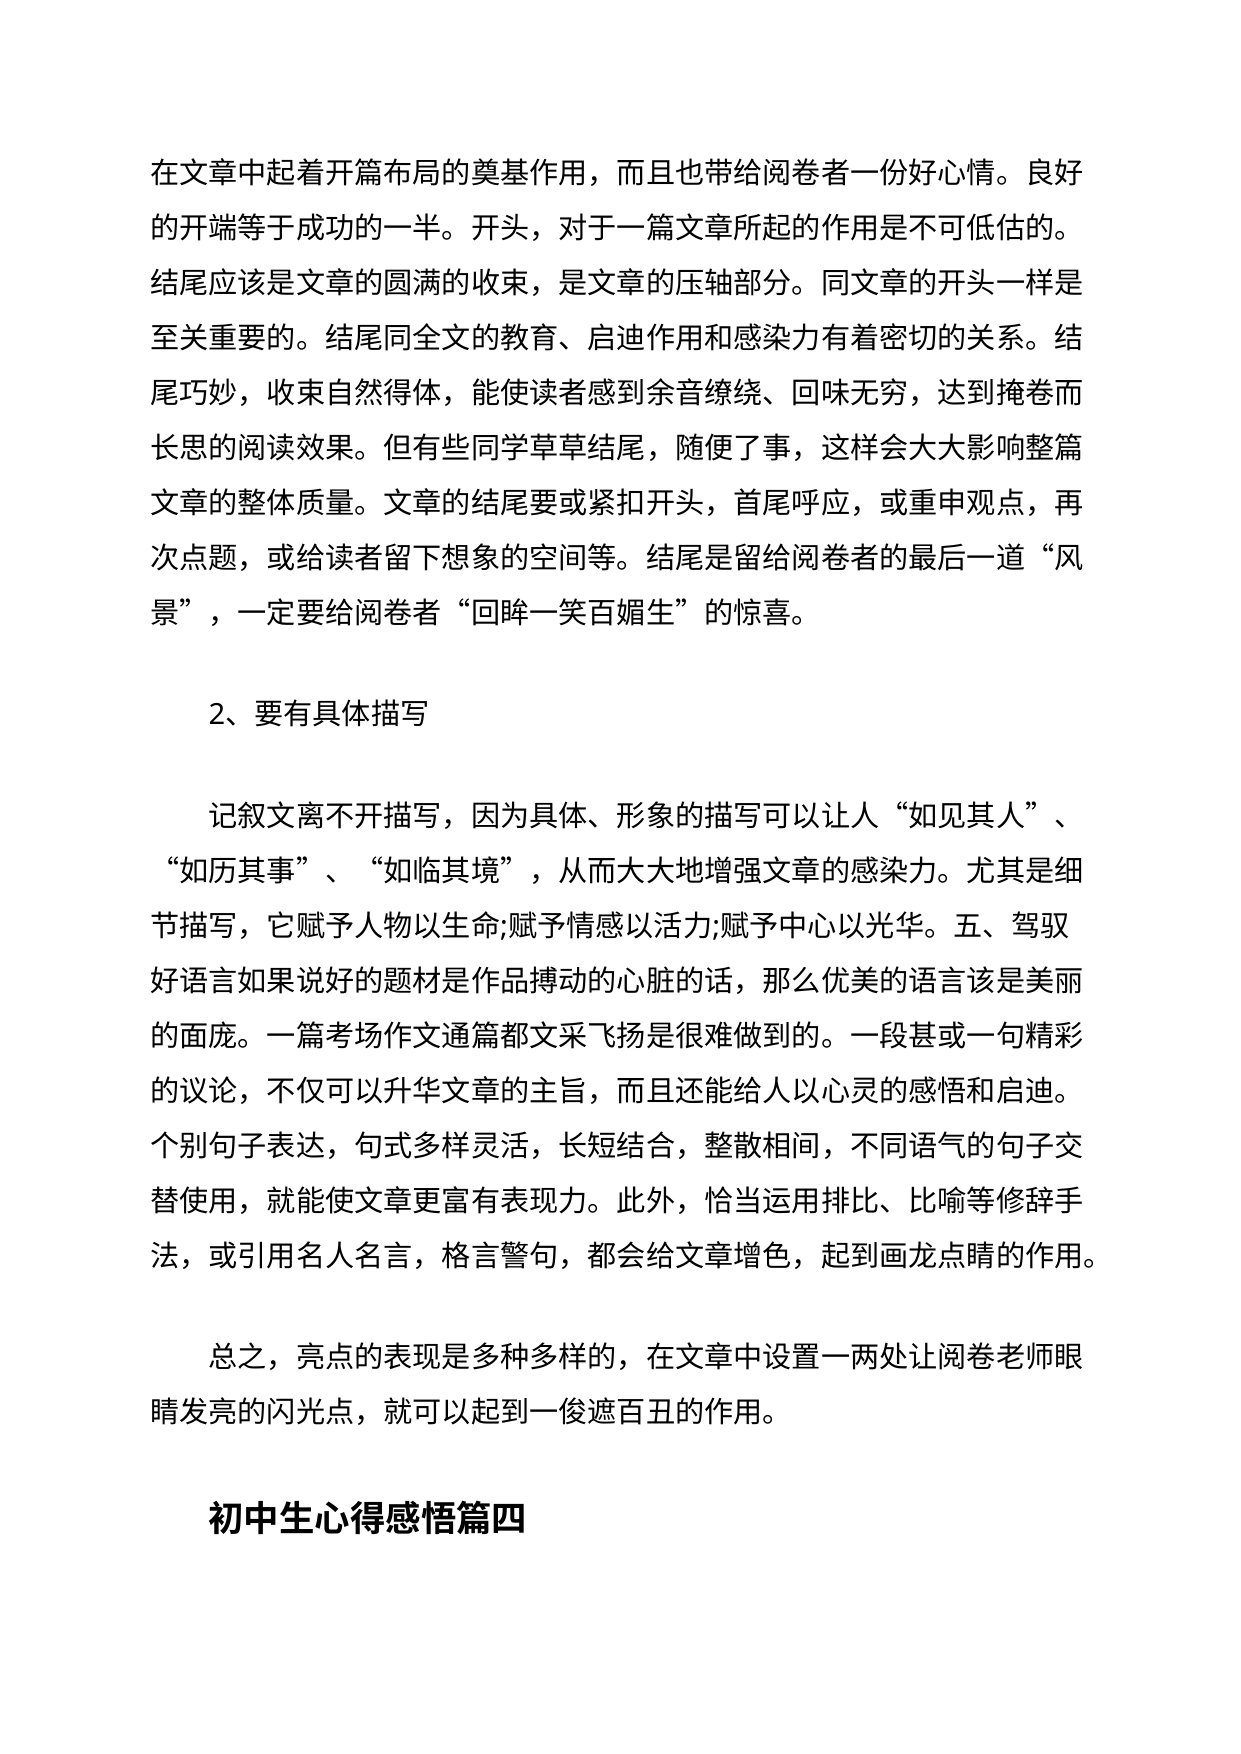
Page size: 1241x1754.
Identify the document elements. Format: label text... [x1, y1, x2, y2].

text 记叙文离不开描写，因为具体、形象的描写可以让人“如见其人”、“如历其事”、“如临其境”，从而大大地增强文章的感染力。尤其是细节描写，它赋予人物以生命;赋予情感以活力;赋予中心以光华。五、驾驭好语言如果说好的题材是作品搏动的心脏的话，那么优美的语言该是美丽的面庞。一篇考场作文通篇都文采飞扬是很难做到的。一段甚或一句精彩的议论，不仅可以升华文章的主旨，而且还能给人以心灵的感悟和启迪。个别句子表达，句式多样灵活，长短结合，整散相间，不同语气的句子交替使用，就能使文章更富有表现力。此外，恰当运用排比、比喻等修辞手法，或引用名人名言，格言警句，都会给文章增色，起到画龙点睛的作用。 [150, 793, 1090, 1274]
text 2、要有具体描写 [150, 691, 1090, 733]
text 总之，亮点的表现是多种多样的，在文章中设置一两处让阅卷老师眼睛发亮的闪光点，就可以起到一俊遮百丑的作用。 [150, 1334, 1090, 1431]
text 初中生心得感悟篇四 [150, 1491, 1090, 1542]
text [150, 150, 1090, 631]
